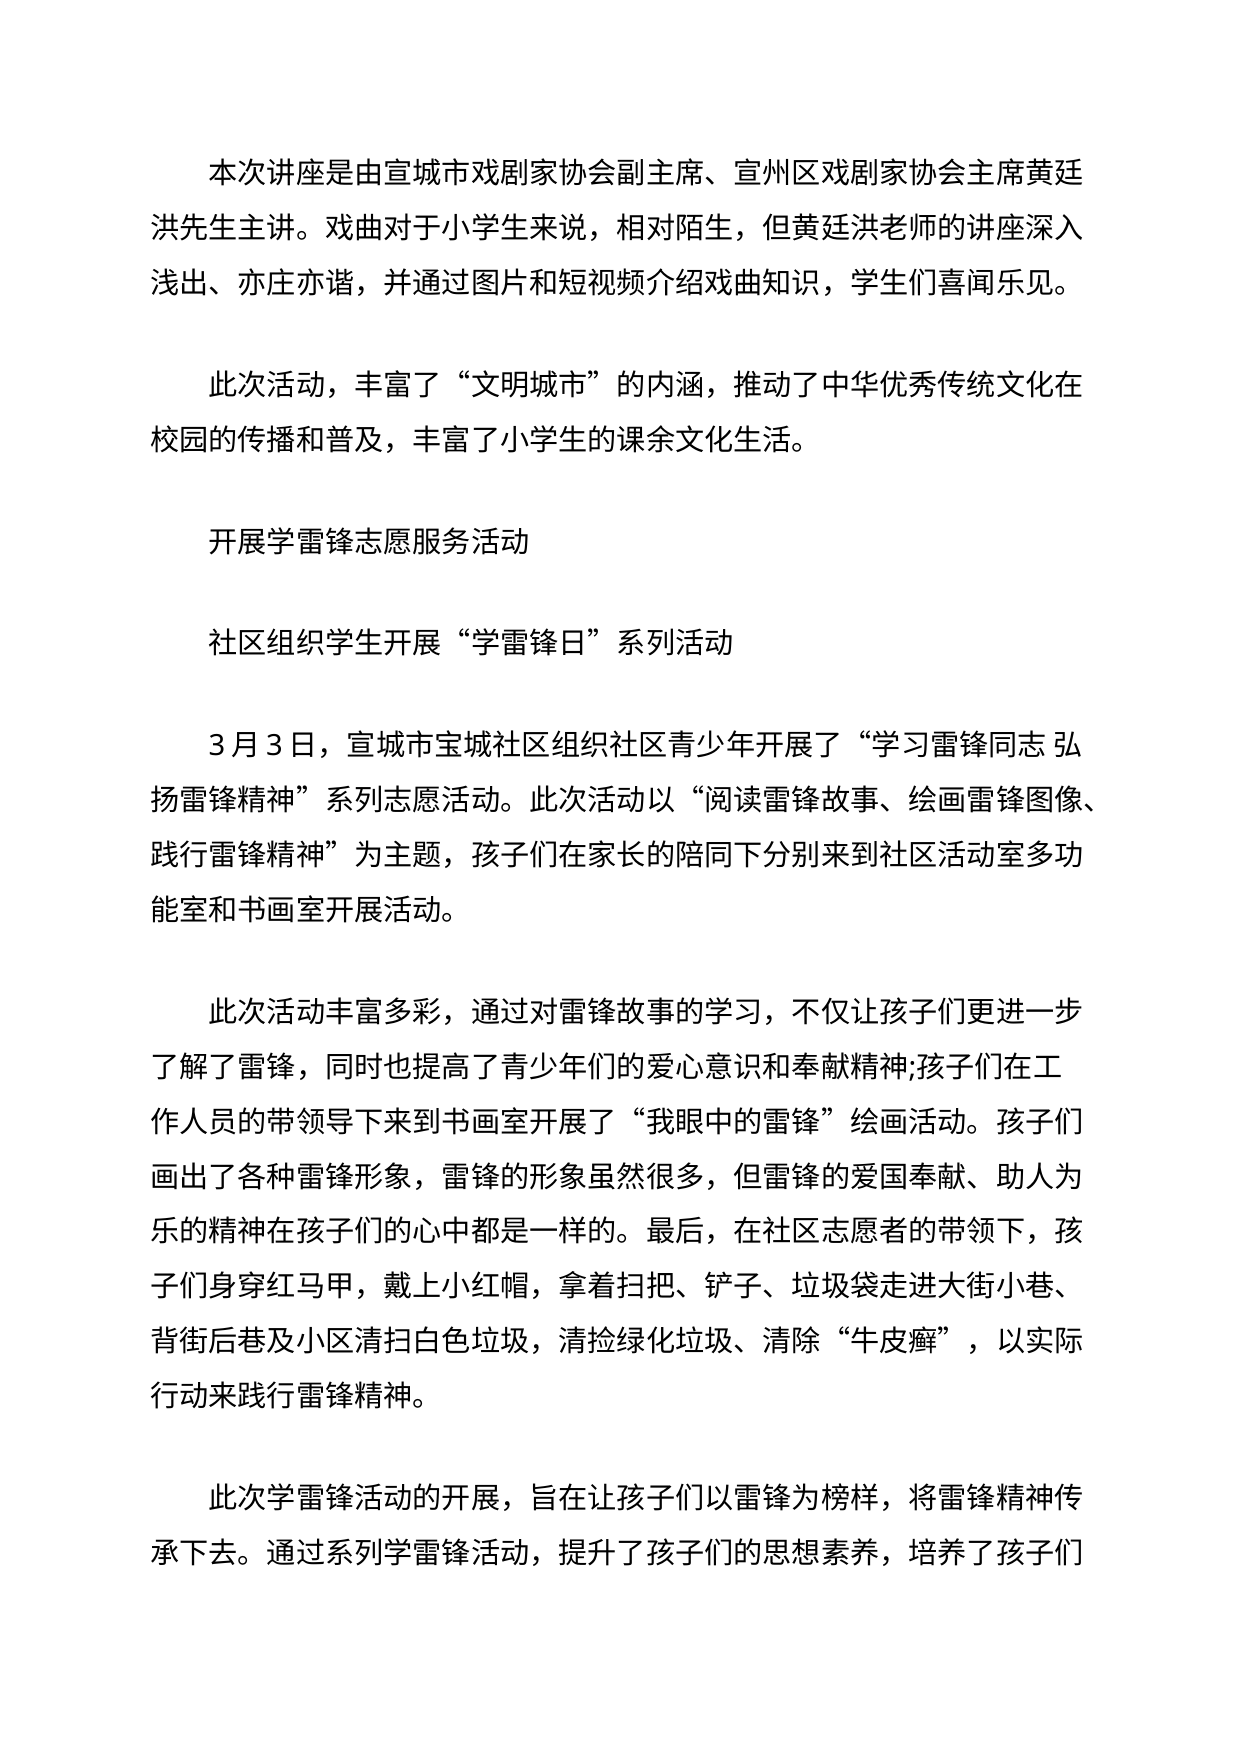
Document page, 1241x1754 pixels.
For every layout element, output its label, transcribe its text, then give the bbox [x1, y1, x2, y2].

text 此次活动，丰富了“文明城市”的内涵，推动了中华优秀传统文化在校园的传播和普及，丰富了小学生的课余文化生活。 [150, 362, 1090, 459]
text 3月3日，宣城市宝城社区组织社区青少年开展了“学习雷锋同志 弘扬雷锋精神”系列志愿活动。此次活动以“阅读雷锋故事、绘画雷锋图像、践行雷锋精神”为主题，孩子们在家长的陪同下分别来到社区活动室多功能室和书画室开展活动。 [150, 722, 1090, 929]
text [150, 1474, 1090, 1572]
text 此次活动丰富多彩，通过对雷锋故事的学习，不仅让孩子们更进一步了解了雷锋，同时也提高了青少年们的爱心意识和奉献精神;孩子们在工作人员的带领导下来到书画室开展了“我眼中的雷锋”绘画活动。孩子们画出了各种雷锋形象，雷锋的形象虽然很多，但雷锋的爱国奉献、助人为乐的精神在孩子们的心中都是一样的。最后，在社区志愿者的带领下，孩子们身穿红马甲，戴上小红帽，拿着扫把、铲子、垃圾袋走进大街小巷、背街后巷及小区清扫白色垃圾，清捡绿化垃圾、清除“牛皮癣”，以实际行动来践行雷锋精神。 [150, 988, 1090, 1415]
text 社区组织学生开展“学雷锋日”系列活动 [150, 620, 1090, 662]
text 开展学雷锋志愿服务活动 [150, 518, 1090, 561]
text 本次讲座是由宣城市戏剧家协会副主席、宣州区戏剧家协会主席黄廷洪先生主讲。戏曲对于小学生来说，相对陌生，但黄廷洪老师的讲座深入浅出、亦庄亦谐，并通过图片和短视频介绍戏曲知识，学生们喜闻乐见。 [150, 150, 1090, 302]
